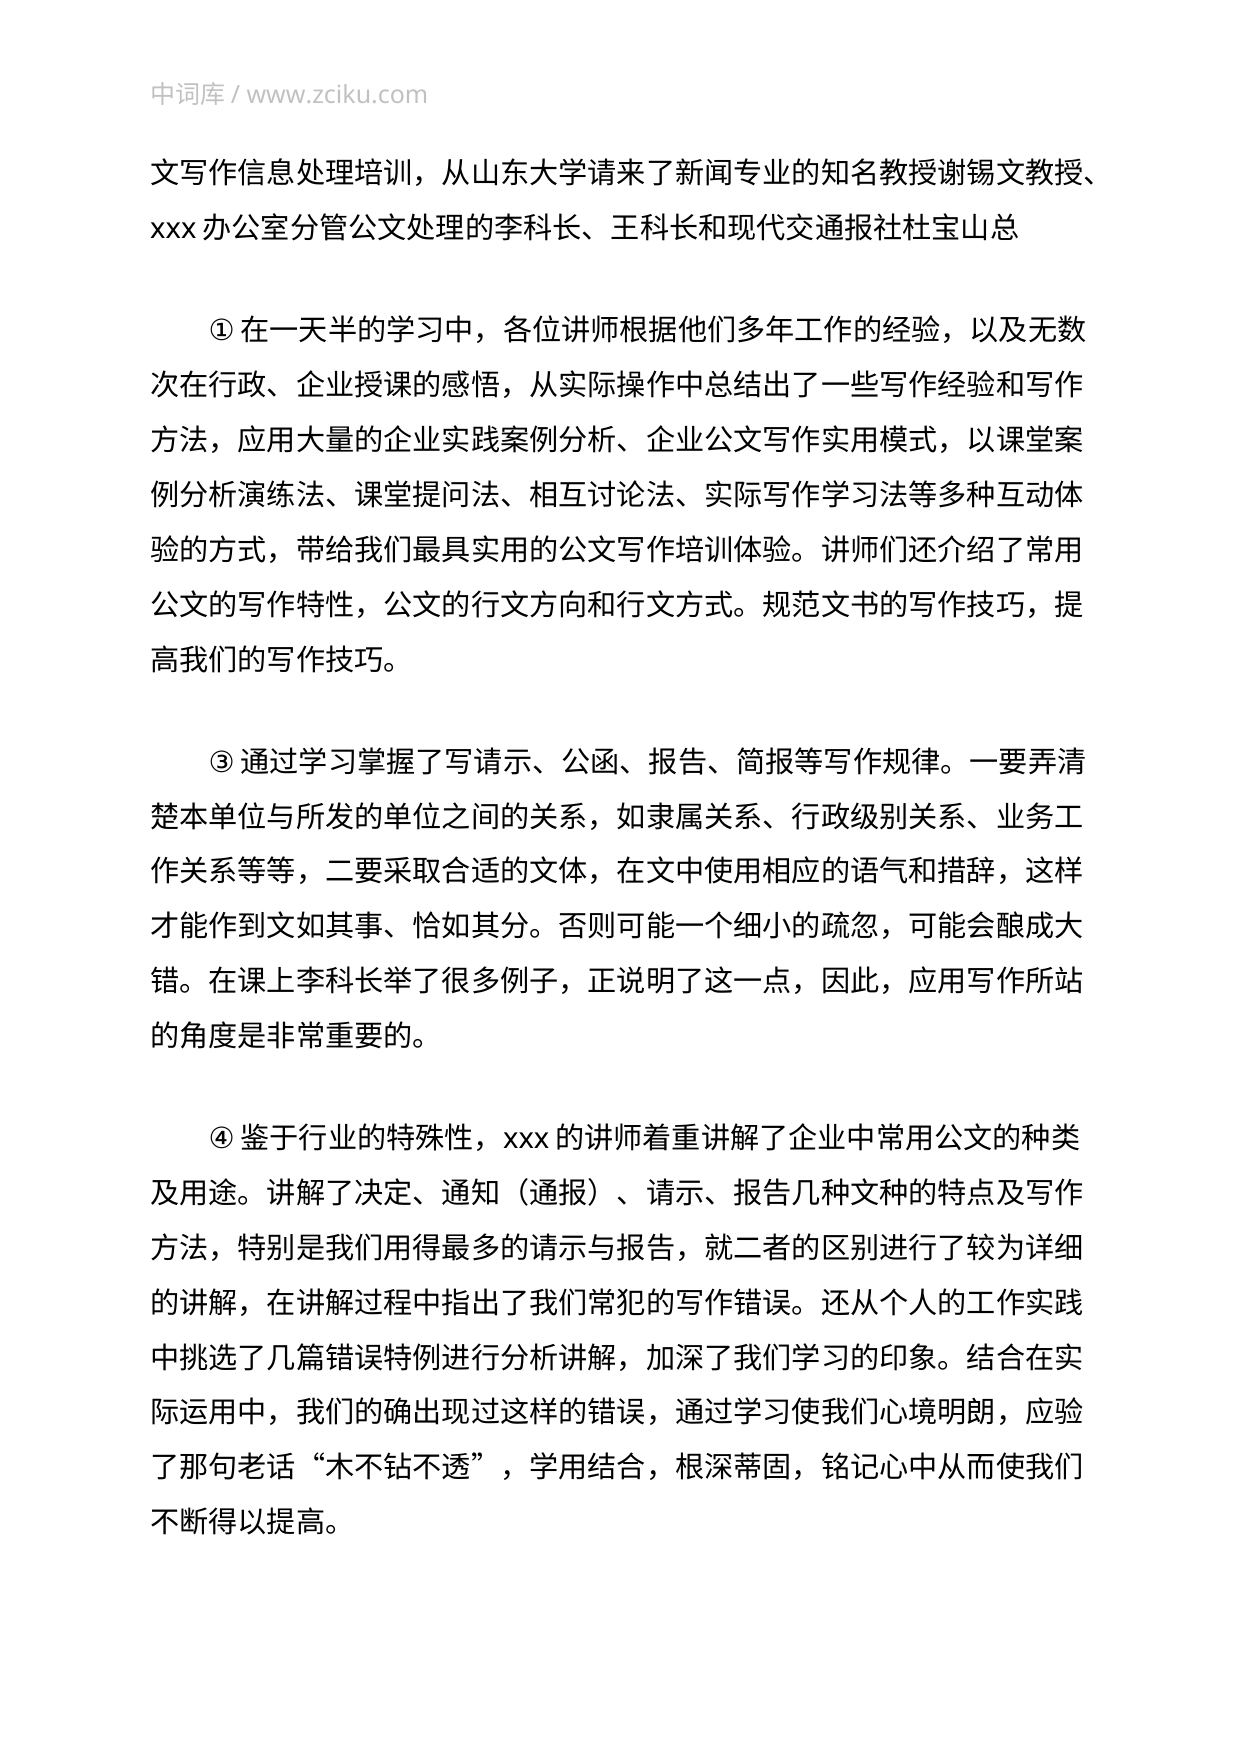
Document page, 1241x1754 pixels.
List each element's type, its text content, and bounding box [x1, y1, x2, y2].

text ④鉴于行业的特殊性，xxx的讲师着重讲解了企业中常用公文的种类及用途。讲解了决定、通知（通报）、请示、报告几种文种的特点及写作方法，特别是我们用得最多的请示与报告，就二者的区别进行了较为详细的讲解，在讲解过程中指出了我们常犯的写作错误。还从个人的工作实践中挑选了几篇错误特例进行分析讲解，加深了我们学习的印象。结合在实际运用中，我们的确出现过这样的错误，通过学习使我们心境明朗，应验了那句老话“木不钻不透”，学用结合，根深蒂固，铭记心中从而使我们不断得以提高。 [150, 1114, 1090, 1541]
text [150, 150, 1090, 247]
text ③通过学习掌握了写请示、公函、报告、简报等写作规律。一要弄清楚本单位与所发的单位之间的关系，如隶属关系、行政级别关系、业务工作关系等等，二要采取合适的文体，在文中使用相应的语气和措辞，这样才能作到文如其事、恰如其分。否则可能一个细小的疏忽，可能会酿成大错。在课上李科长举了很多例子，正说明了这一点，因此，应用写作所站的角度是非常重要的。 [150, 738, 1090, 1055]
text ①在一天半的学习中，各位讲师根据他们多年工作的经验，以及无数次在行政、企业授课的感悟，从实际操作中总结出了一些写作经验和写作方法，应用大量的企业实践案例分析、企业公文写作实用模式，以课堂案例分析演练法、课堂提问法、相互讨论法、实际写作学习法等多种互动体验的方式，带给我们最具实用的公文写作培训体验。讲师们还介绍了常用公文的写作特性，公文的行文方向和行文方式。规范文书的写作技巧，提高我们的写作技巧。 [150, 307, 1090, 679]
